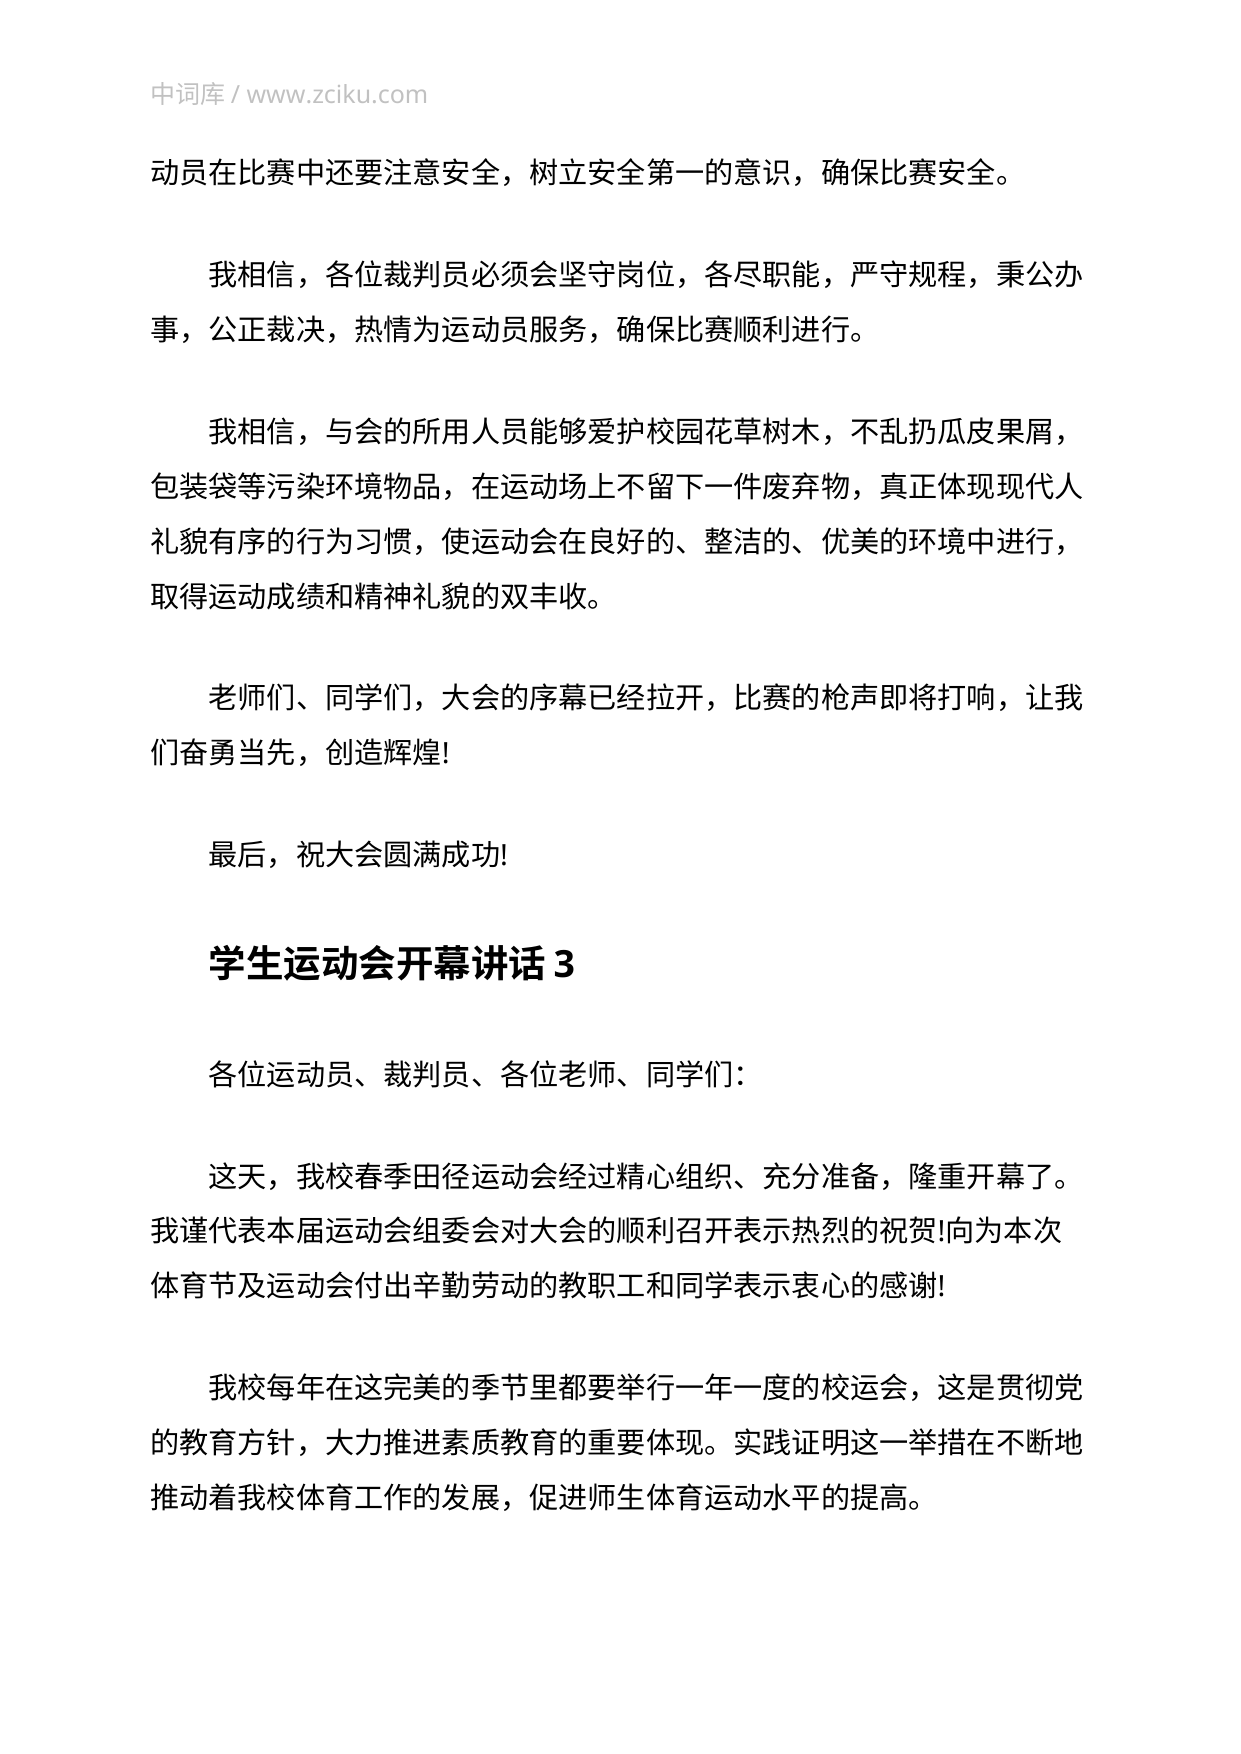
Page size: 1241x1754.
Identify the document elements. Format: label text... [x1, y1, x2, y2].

text 学生运动会开幕讲话3 [150, 934, 1090, 988]
text 我相信，各位裁判员必须会坚守岗位，各尽职能，严守规程，秉公办事，公正裁决，热情为运动员服务，确保比赛顺利进行。 [150, 252, 1090, 349]
text 我校每年在这完美的季节里都要举行一年一度的校运会，这是贯彻党的教育方针，大力推进素质教育的重要体现。实践证明这一举措在不断地推动着我校体育工作的发展，促进师生体育运动水平的提高。 [150, 1365, 1090, 1517]
text 我相信，与会的所用人员能够爱护校园花草树木，不乱扔瓜皮果屑，包装袋等污染环境物品，在运动场上不留下一件废弃物，真正体现现代人礼貌有序的行为习惯，使运动会在良好的、整洁的、优美的环境中进行，取得运动成绩和精神礼貌的双丰收。 [150, 408, 1090, 615]
text 最后，祝大会圆满成功! [150, 832, 1090, 874]
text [150, 150, 1090, 192]
text 老师们、同学们，大会的序幕已经拉开，比赛的枪声即将打响，让我们奋勇当先，创造辉煌! [150, 675, 1090, 772]
text 这天，我校春季田径运动会经过精心组织、充分准备，隆重开幕了。我谨代表本届运动会组委会对大会的顺利召开表示热烈的祝贺!向为本次体育节及运动会付出辛勤劳动的教职工和同学表示衷心的感谢! [150, 1153, 1090, 1305]
text 各位运动员、裁判员、各位老师、同学们： [150, 1051, 1090, 1094]
